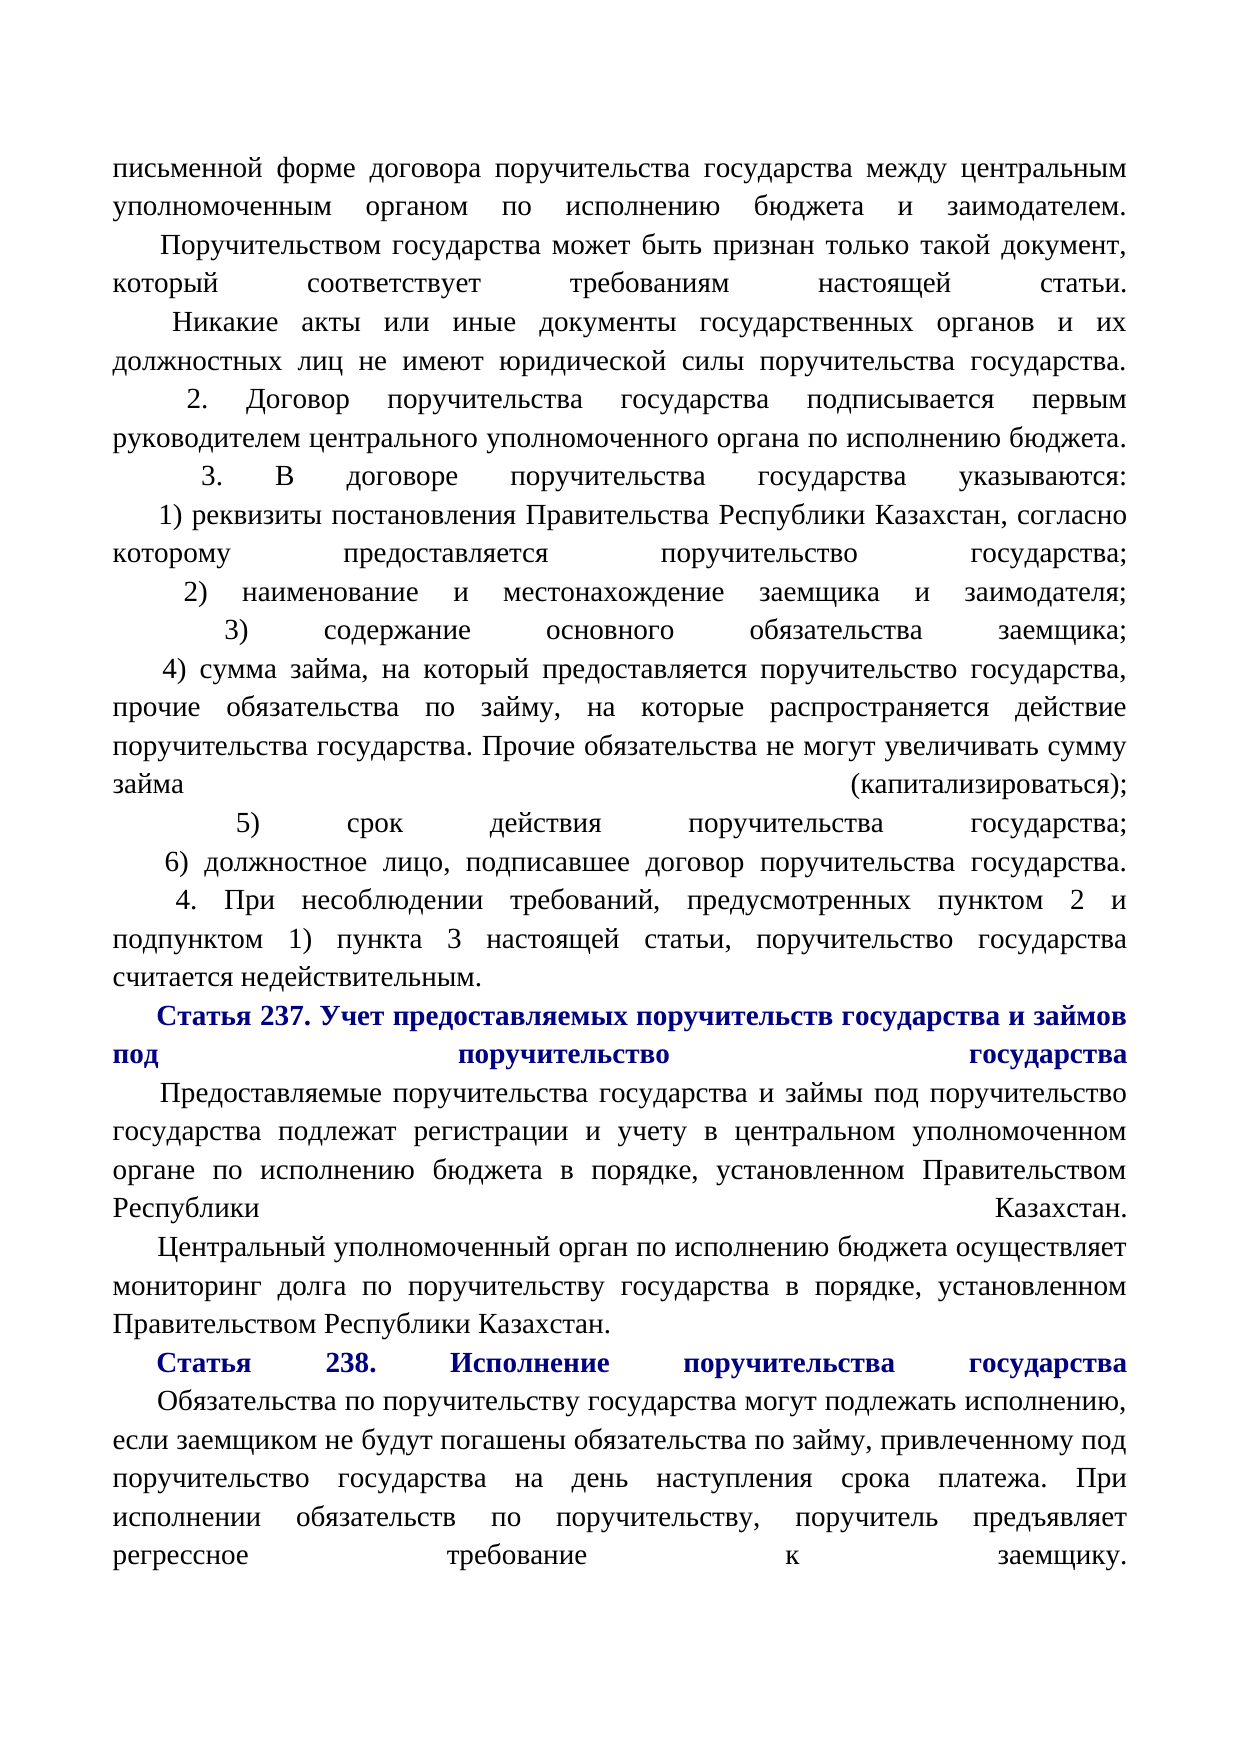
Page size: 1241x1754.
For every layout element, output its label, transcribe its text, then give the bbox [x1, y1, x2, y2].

text Статья 237. Учет предоставляемых поручительств государства и займов под поручительство государства Предоставляемые поручительства государства и займы под поручительство государства подлежат регистрации и учету в центральном уполномоченном органе по исполнению бюджета в порядке, установленном Правительством Республики Казахстан. Центральный уполномоченный орган по исполнению бюджета осуществляет мониторинг долга по поручительству государства в порядке, установленном Правительством Республики Казахстан. [112, 998, 1128, 1340]
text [112, 150, 1128, 993]
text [112, 1345, 1128, 1571]
